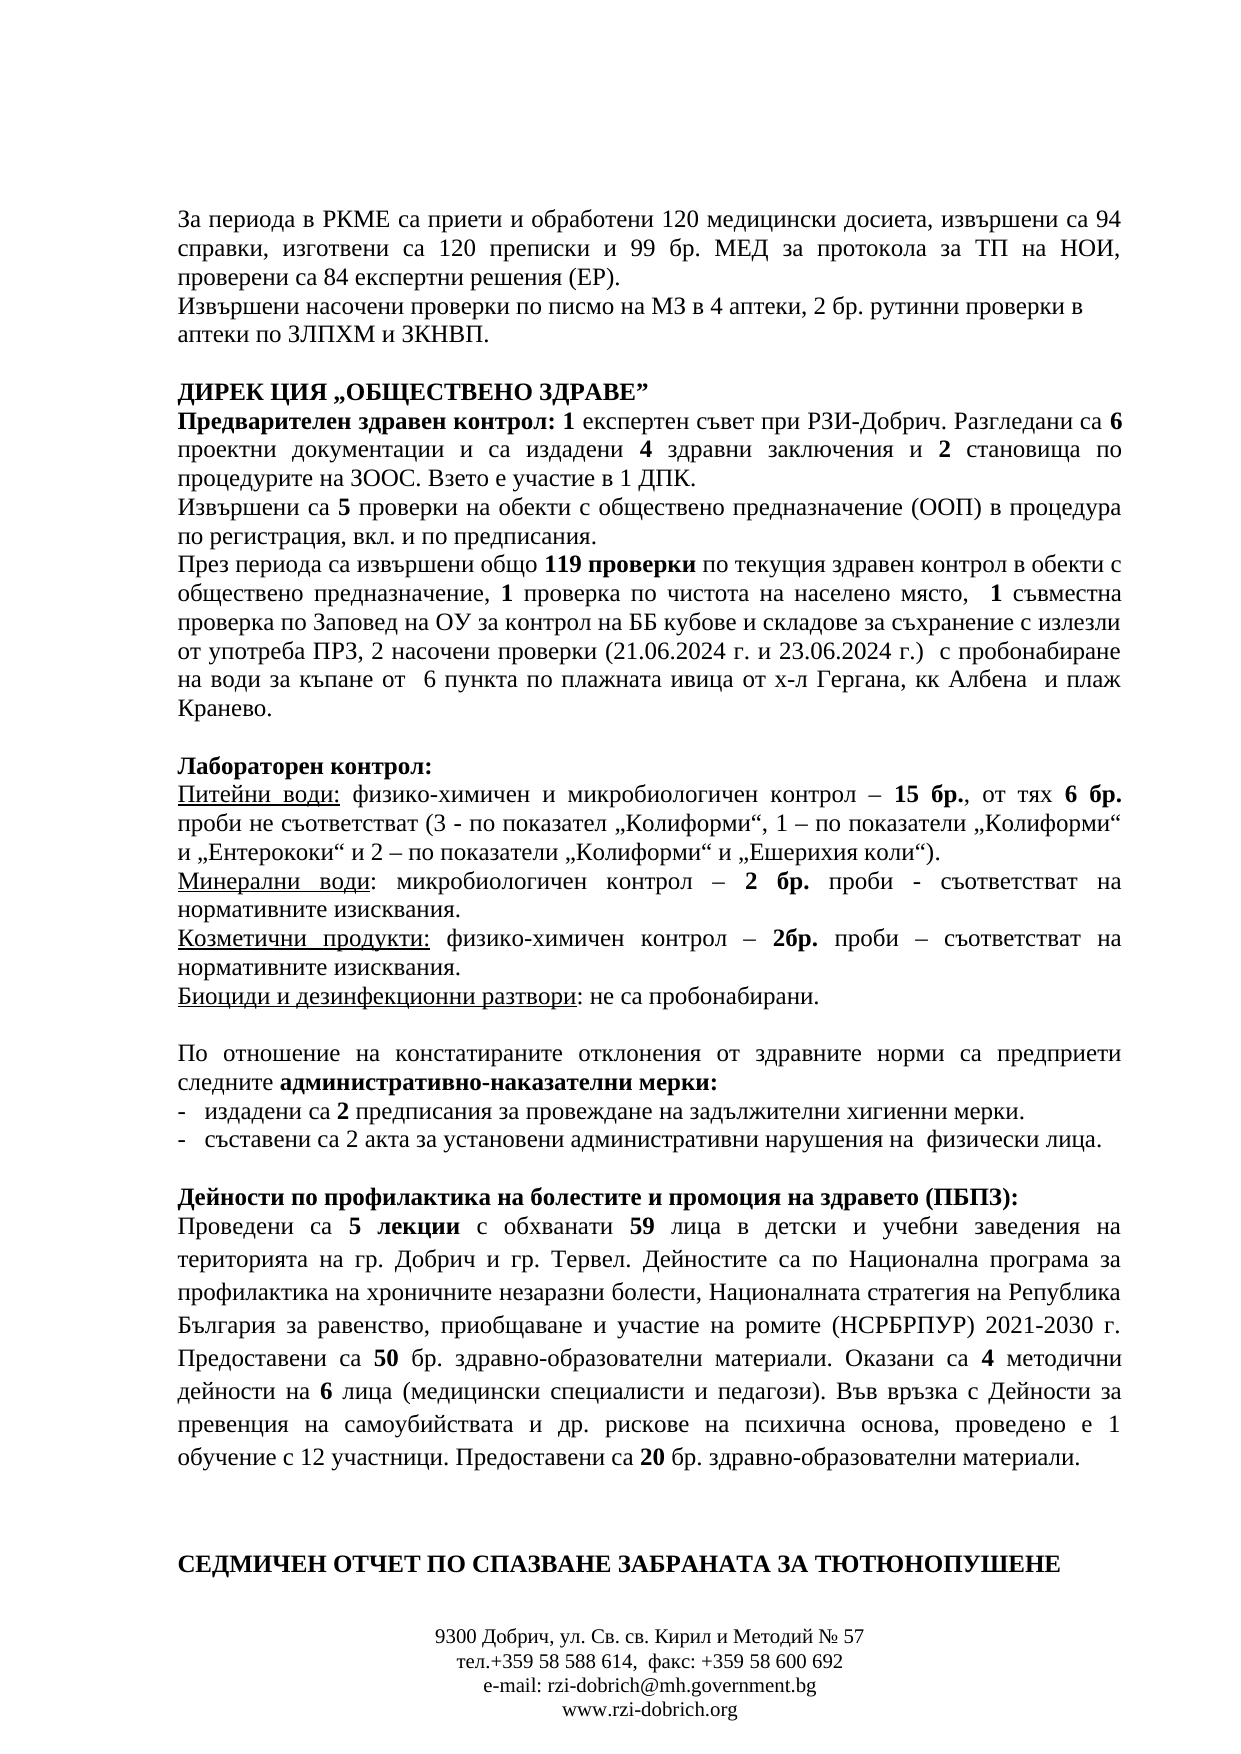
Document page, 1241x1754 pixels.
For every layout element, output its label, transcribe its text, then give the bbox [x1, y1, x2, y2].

text Проведени са 5 лекции с обхванати 59 лица в детски и учебни заведения на територията на гр. Добрич и гр. Тервел. Дейностите са по Национална програма за профилактика на хроничните незаразни болести, Националната стратегия на Република България за равенство, приобщаване и участие на ромите (НСРБРПУР) 2021-2030 г. Предоставени са 50 бр. здравно-образователни материали. Оказани са 4 методични дейности на 6 лица (медицински специалисти и педагози). Във връзка с Дейности за превенция на самоубийствата и др. рискове на психична основа, проведено е 1 обучение с 12 участници. Предоставени са 20 бр. здравно-образователни материали. [177, 1211, 1122, 1471]
text По отношение на констатираните отклонения от здравните норми са предприети следните административно-наказателни мерки: [177, 1038, 1122, 1096]
text - съставени са 2 акта за установени административни нарушения на физически лица. [177, 1124, 1122, 1153]
text ДИРЕК ЦИЯ „ОБЩЕСТВЕНО ЗДРАВЕ” [177, 377, 1122, 406]
text Биоциди и дезинфекционни разтвори: не са пробонабирани. [177, 981, 1122, 1009]
text СЕДМИЧЕН ОТЧЕТ ПО СПАЗВАНЕ ЗАБРАНАТА ЗА ТЮТЮНОПУШЕНЕ [177, 1549, 1122, 1578]
text - издадени са 2 предписания за провеждане на задължителни хигиенни мерки. [177, 1096, 1122, 1124]
text За периода в РКМЕ са приети и обработени 120 медицински досиета, извършени са 94 справки, изготвени са 120 преписки и 99 бр. МЕД за протокола за ТП на НОИ, проверени са 84 експертни решения (ЕР). [177, 204, 1122, 291]
text Предварителен здравен контрол: 1 експертен съвет при РЗИ-Добрич. Разгледани са 6 проектни документации и са издадени 4 здравни заключения и 2 становища по процедурите на ЗООС. Взето е участие в 1 ДПК. [177, 406, 1122, 492]
text Минерални води: микробиологичен контрол – 2 бр. проби - съответстват на нормативните изисквания. [177, 866, 1122, 923]
text Лабораторен контрол: [177, 751, 1122, 779]
text Извършени са 5 проверки на обекти с обществено предназначение (ООП) в процедура по регистрация, вкл. и по предписания. [177, 492, 1122, 549]
text Козметични продукти: физико-химичен контрол – 2бр. проби – съответстват на нормативните изисквания. [177, 923, 1122, 981]
text Дейности по профилактика на болестите и промоция на здравето (ПБПЗ): [177, 1182, 1122, 1211]
text През периода са извършени общо 119 проверки по текущия здравен контрол в обекти с обществено предназначение, 1 проверка по чистота на населено място, 1 съвместна проверка по Заповед на ОУ за контрол на ББ кубове и складове за съхранение с излезли от употреба ПРЗ, 2 насочени проверки (21.06.2024 г. и 23.06.2024 г.) с пробонабиране на води за къпане от 6 пункта по плажната ивица от х-л Гергана, кк Албена и плаж Кранево. [177, 549, 1122, 722]
text Питейни води: физико-химичен и микробиологичен контрол – 15 бр., от тях 6 бр. проби не съответстват (3 - по показател „Колиформи“, 1 – по показатели „Колиформи“ и „Ентерококи“ и 2 – по показатели „Колиформи“ и „Ешерихия коли“). [177, 779, 1122, 866]
text Извършени насочени проверки по писмо на МЗ в 4 аптеки, 2 бр. рутинни проверки в аптеки по ЗЛПХМ и ЗКНВП. [177, 291, 1122, 348]
